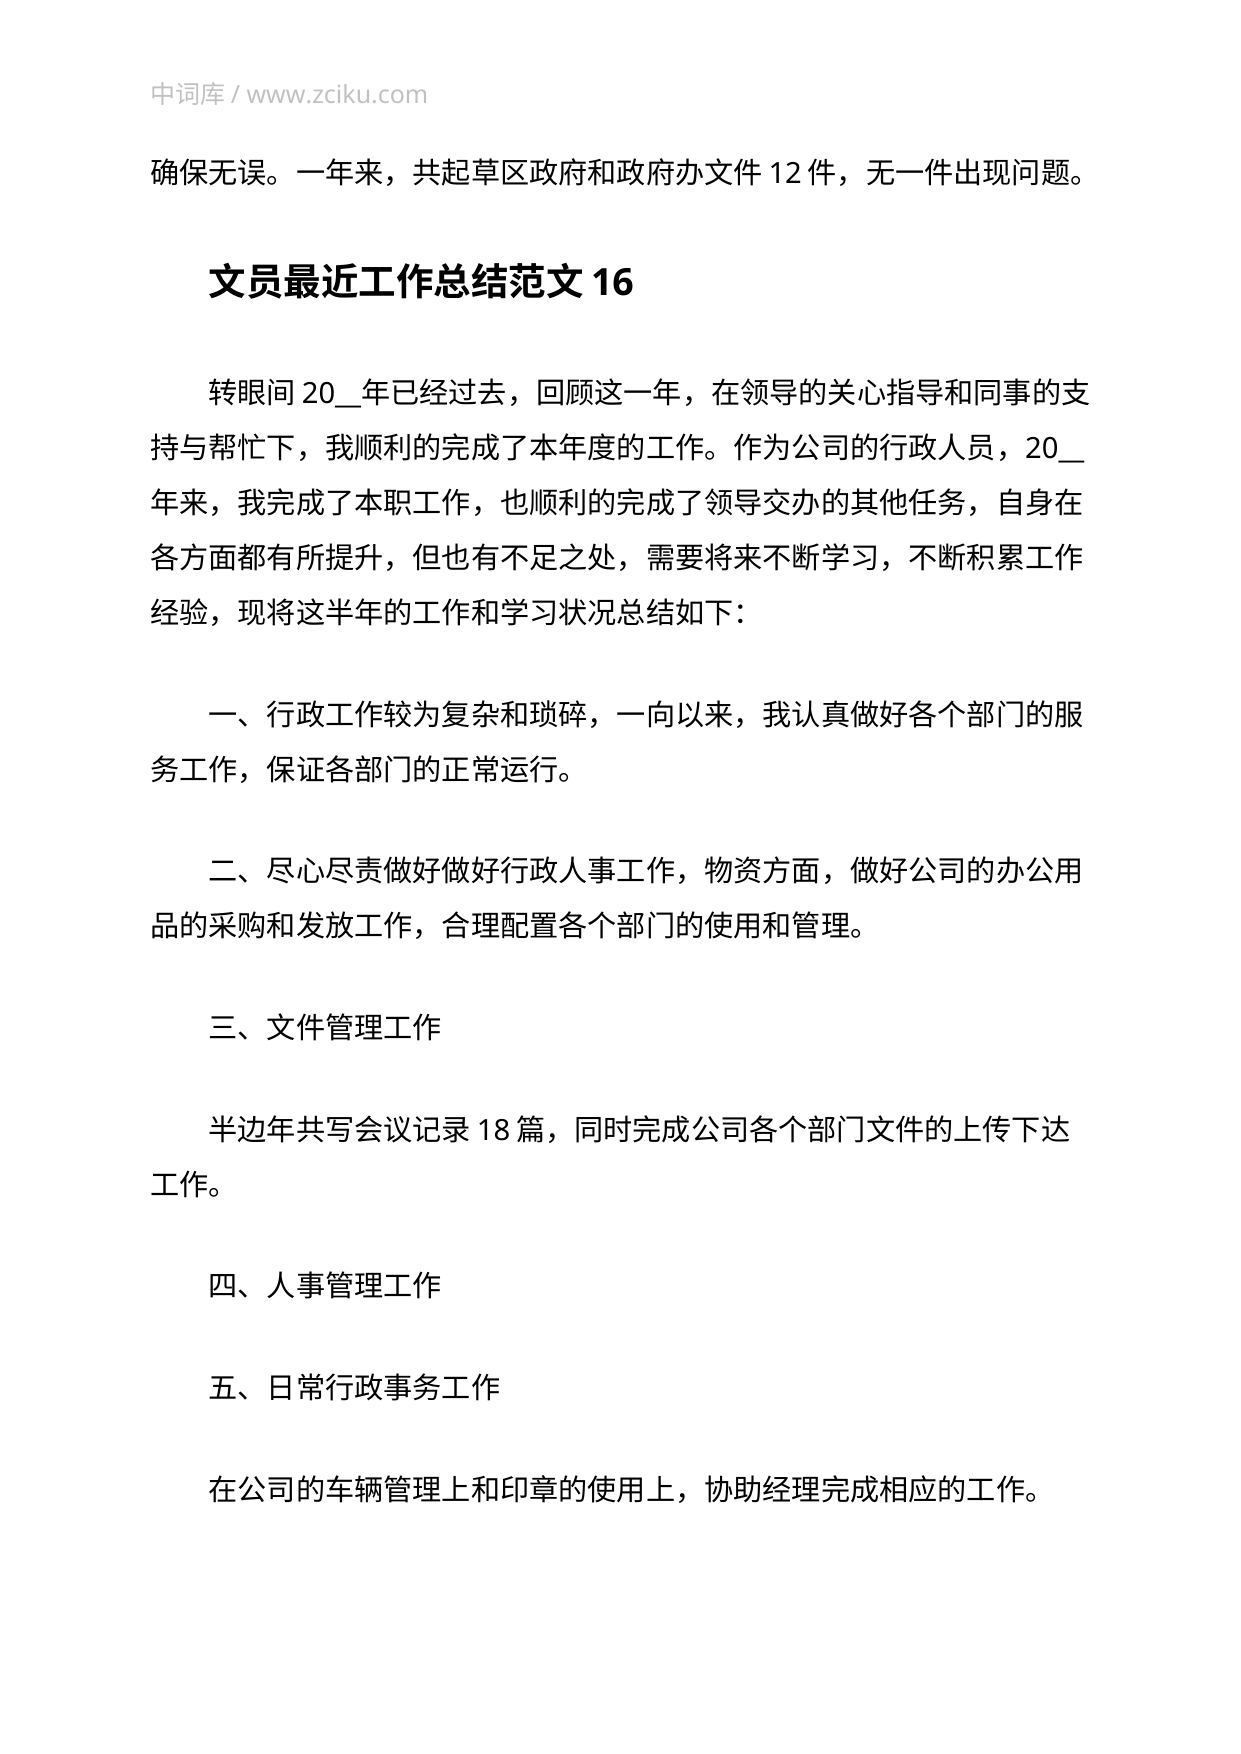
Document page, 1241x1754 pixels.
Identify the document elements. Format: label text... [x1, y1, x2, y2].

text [150, 150, 1090, 192]
text 文员最近工作总结范文16 [150, 252, 1090, 306]
text 三、文件管理工作 [150, 1004, 1090, 1047]
text 半边年共写会议记录18篇，同时完成公司各个部门文件的上传下达工作。 [150, 1106, 1090, 1203]
text 二、尽心尽责做好做好行政人事工作，物资方面，做好公司的办公用品的采购和发放工作，合理配置各个部门的使用和管理。 [150, 848, 1090, 945]
text 在公司的车辆管理上和印章的使用上，协助经理完成相应的工作。 [150, 1467, 1090, 1509]
text 五、日常行政事务工作 [150, 1365, 1090, 1407]
text 转眼间20__年已经过去，回顾这一年，在领导的关心指导和同事的支持与帮忙下，我顺利的完成了本年度的工作。作为公司的行政人员，20__年来，我完成了本职工作，也顺利的完成了领导交办的其他任务，自身在各方面都有所提升，但也有不足之处，需要将来不断学习，不断积累工作经验，现将这半年的工作和学习状况总结如下： [150, 369, 1090, 632]
text 四、人事管理工作 [150, 1263, 1090, 1305]
text 一、行政工作较为复杂和琐碎，一向以来，我认真做好各个部门的服务工作，保证各部门的正常运行。 [150, 691, 1090, 788]
